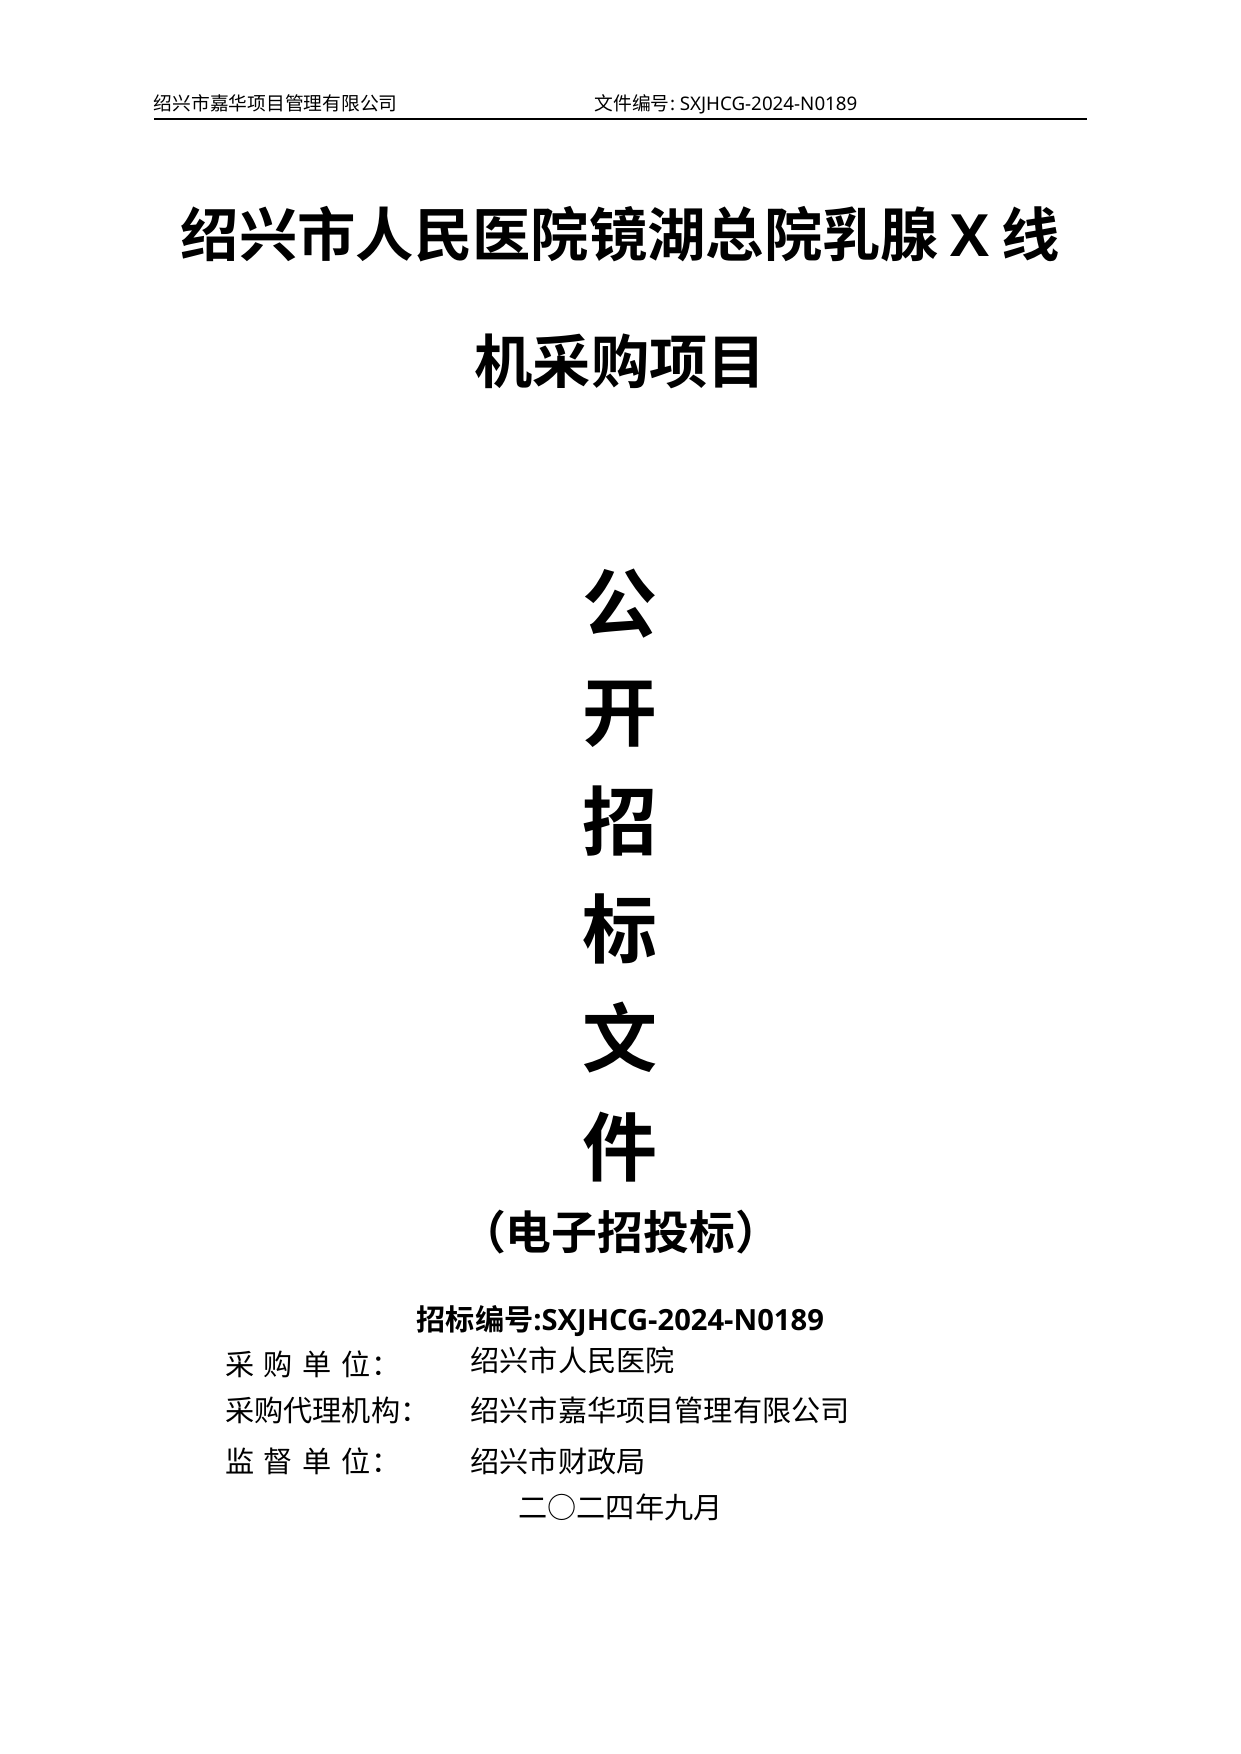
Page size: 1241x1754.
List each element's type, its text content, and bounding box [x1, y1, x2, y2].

table_header 采购单位： [214, 1339, 459, 1385]
table_cell 绍兴市财政局 [459, 1436, 1026, 1482]
text 文 [153, 979, 1087, 1088]
text 件 [153, 1088, 1087, 1197]
table_cell 绍兴市嘉华项目管理有限公司 [459, 1385, 1026, 1436]
text 绍兴市人民医院镜湖总院乳腺X线机采购项目 [153, 189, 1087, 400]
table_cell 二○二四年九月 [214, 1482, 1026, 1528]
table_header 绍兴市人民医院 [459, 1339, 1026, 1385]
text 开 [153, 653, 1087, 762]
text 标 [153, 871, 1087, 979]
table_cell 监督单位： [214, 1436, 459, 1482]
text 招 [153, 762, 1087, 871]
text （电子招投标） [153, 1197, 1087, 1263]
text 招标编号:SXJHCG-2024-N0189 [153, 1296, 1087, 1338]
table_cell 采购代理机构： [214, 1385, 459, 1436]
text 公 [153, 545, 1087, 653]
